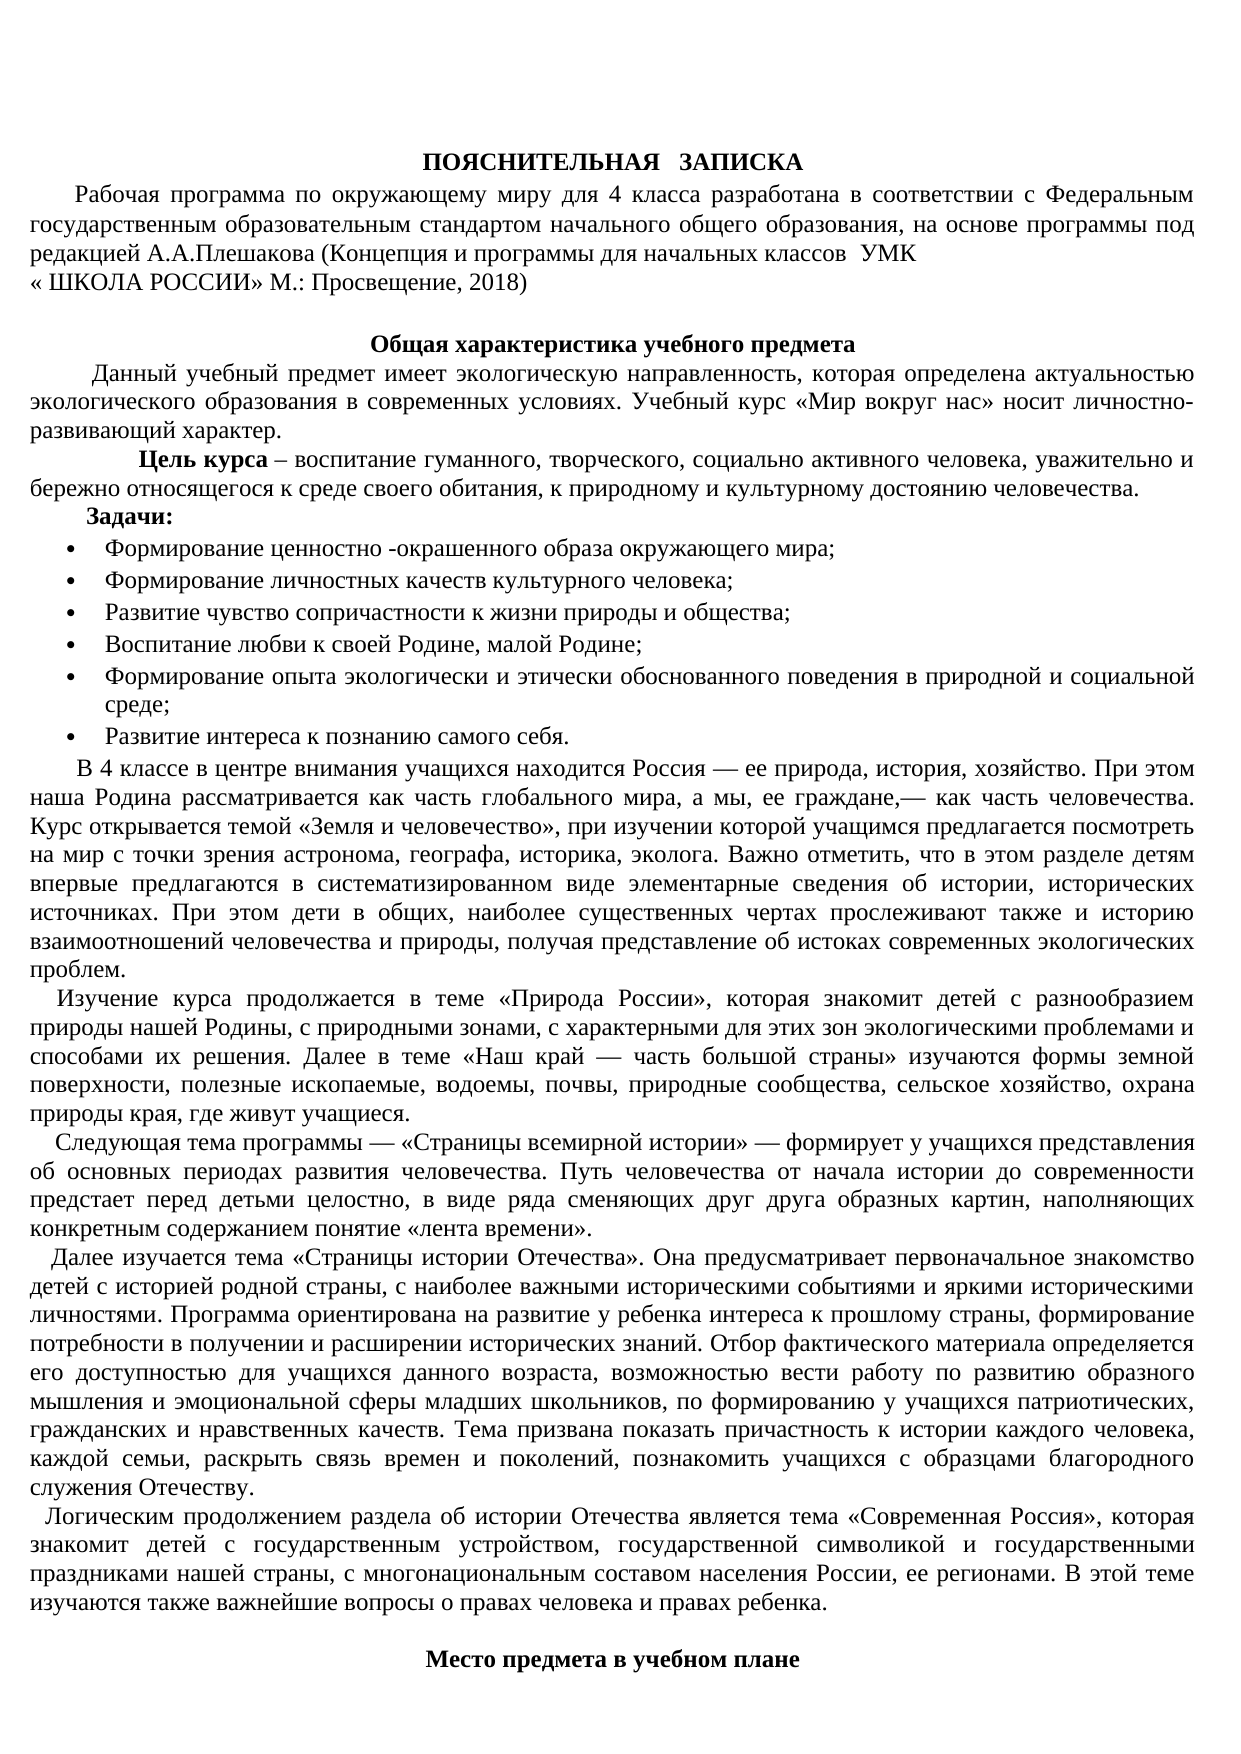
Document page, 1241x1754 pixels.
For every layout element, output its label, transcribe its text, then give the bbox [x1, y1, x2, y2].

text Рабочая программа по окружающему миру для 4 класса разработана в соответствии с Федеральным государственным образовательным стандартом начального общего образования, на основе программы под редакцией А.А.Плешакова (Концепция и программы для начальных классов УМК [29, 176, 1196, 267]
text Задачи: [29, 501, 1196, 530]
text Изучение курса продолжается в теме «Природа России», которая знакомит детей с разнообразием природы нашей Родины, с природными зонами, с характерными для этих зон экологическими проблемами и способами их решения. Далее в теме «Наш край — часть большой страны» изучаются формы земной поверхности, полезные ископаемые, водоемы, почвы, природные сообщества, сельское хозяйство, охрана природы края, где живут учащиеся. [29, 983, 1196, 1127]
text Цель курса – воспитание гуманного, творческого, социально активного человека, уважительно и бережно относящегося к среде своего обитания, к природному и культурному достоянию человечества. [29, 444, 1196, 501]
list Воспитание любви к своей Родине, малой Родине; [67, 629, 1196, 658]
text Следующая тема программы — «Страницы всемирной истории» — формирует у учащихся представления об основных периодах развития человечества. Путь человечества от начала истории до современности предстает перед детьми целостно, в виде ряда сменяющих друг друга образных картин, наполняющих конкретным содержанием понятие «лента времени». [29, 1127, 1196, 1242]
text Далее изучается тема «Страницы истории Отечества». Она предусматривает первоначальное знакомство детей с историей родной страны, с наиболее важными историческими событиями и яркими историческими личностями. Программа ориентирована на развитие у ребенка интереса к прошлому страны, формирование потребности в получении и расширении исторических знаний. Отбор фактического материала определяется его доступностью для учащихся данного возраста, возможностью вести работу по развитию образного мышления и эмоциональной сферы младших школьников, по формированию у учащихся патриотических, гражданских и нравственных качеств. Тема призвана показать причастность к истории каждого человека, каждой семьи, раскрыть связь времен и поколений, познакомить учащихся с образцами благородного служения Отечеству. [29, 1242, 1196, 1501]
list Формирование ценностно -окрашенного образа окружающего мира; [67, 533, 1196, 562]
list Развитие интереса к познанию самого себя. [67, 721, 1196, 750]
text « ШКОЛА РОССИИ» М.: Просвещение, 2018) [29, 267, 1196, 295]
text Общая характеристика учебного предмета [29, 329, 1196, 358]
list Развитие чувство сопричастности к жизни природы и общества; [67, 597, 1196, 626]
list Формирование личностных качеств культурного человека; [67, 565, 1196, 594]
text В 4 классе в центре внимания учащихся находится Россия — ее природа, история, хозяйство. При этом наша Родина рассматривается как часть глобального мира, а мы, ее граждане,— как часть человечества. Курс открывается темой «Земля и человечество», при изучении которой учащимся предлагается посмотреть на мир с точки зрения астронома, географа, историка, эколога. Важно отметить, что в этом разделе детям впервые предлагаются в систематизированном виде элементарные сведения об истории, исторических источниках. При этом дети в общих, наиболее существенных чертах прослеживают также и историю взаимоотношений человечества и природы, получая представление об истоках современных экологических проблем. [29, 753, 1196, 983]
text ПОЯСНИТЕЛЬНАЯ ЗАПИСКА [29, 147, 1196, 176]
text Данный учебный предмет имеет экологическую направленность, которая определена актуальностью экологического образования в современных условиях. Учебный курс «Мир вокруг нас» носит личностно-развивающий характер. [29, 358, 1196, 444]
list Формирование опыта экологически и этически обоснованного поведения в природной и социальной среде; [67, 661, 1196, 718]
text Логическим продолжением раздела об истории Отечества является тема «Современная Россия», которая знакомит детей с государственным устройством, государственной символикой и государственными праздниками нашей страны, с многонациональным составом населения России, ее регионами. В этой теме изучаются также важнейшие вопросы о правах человека и правах ребенка. [29, 1501, 1196, 1616]
text Место предмета в учебном плане [29, 1644, 1196, 1673]
